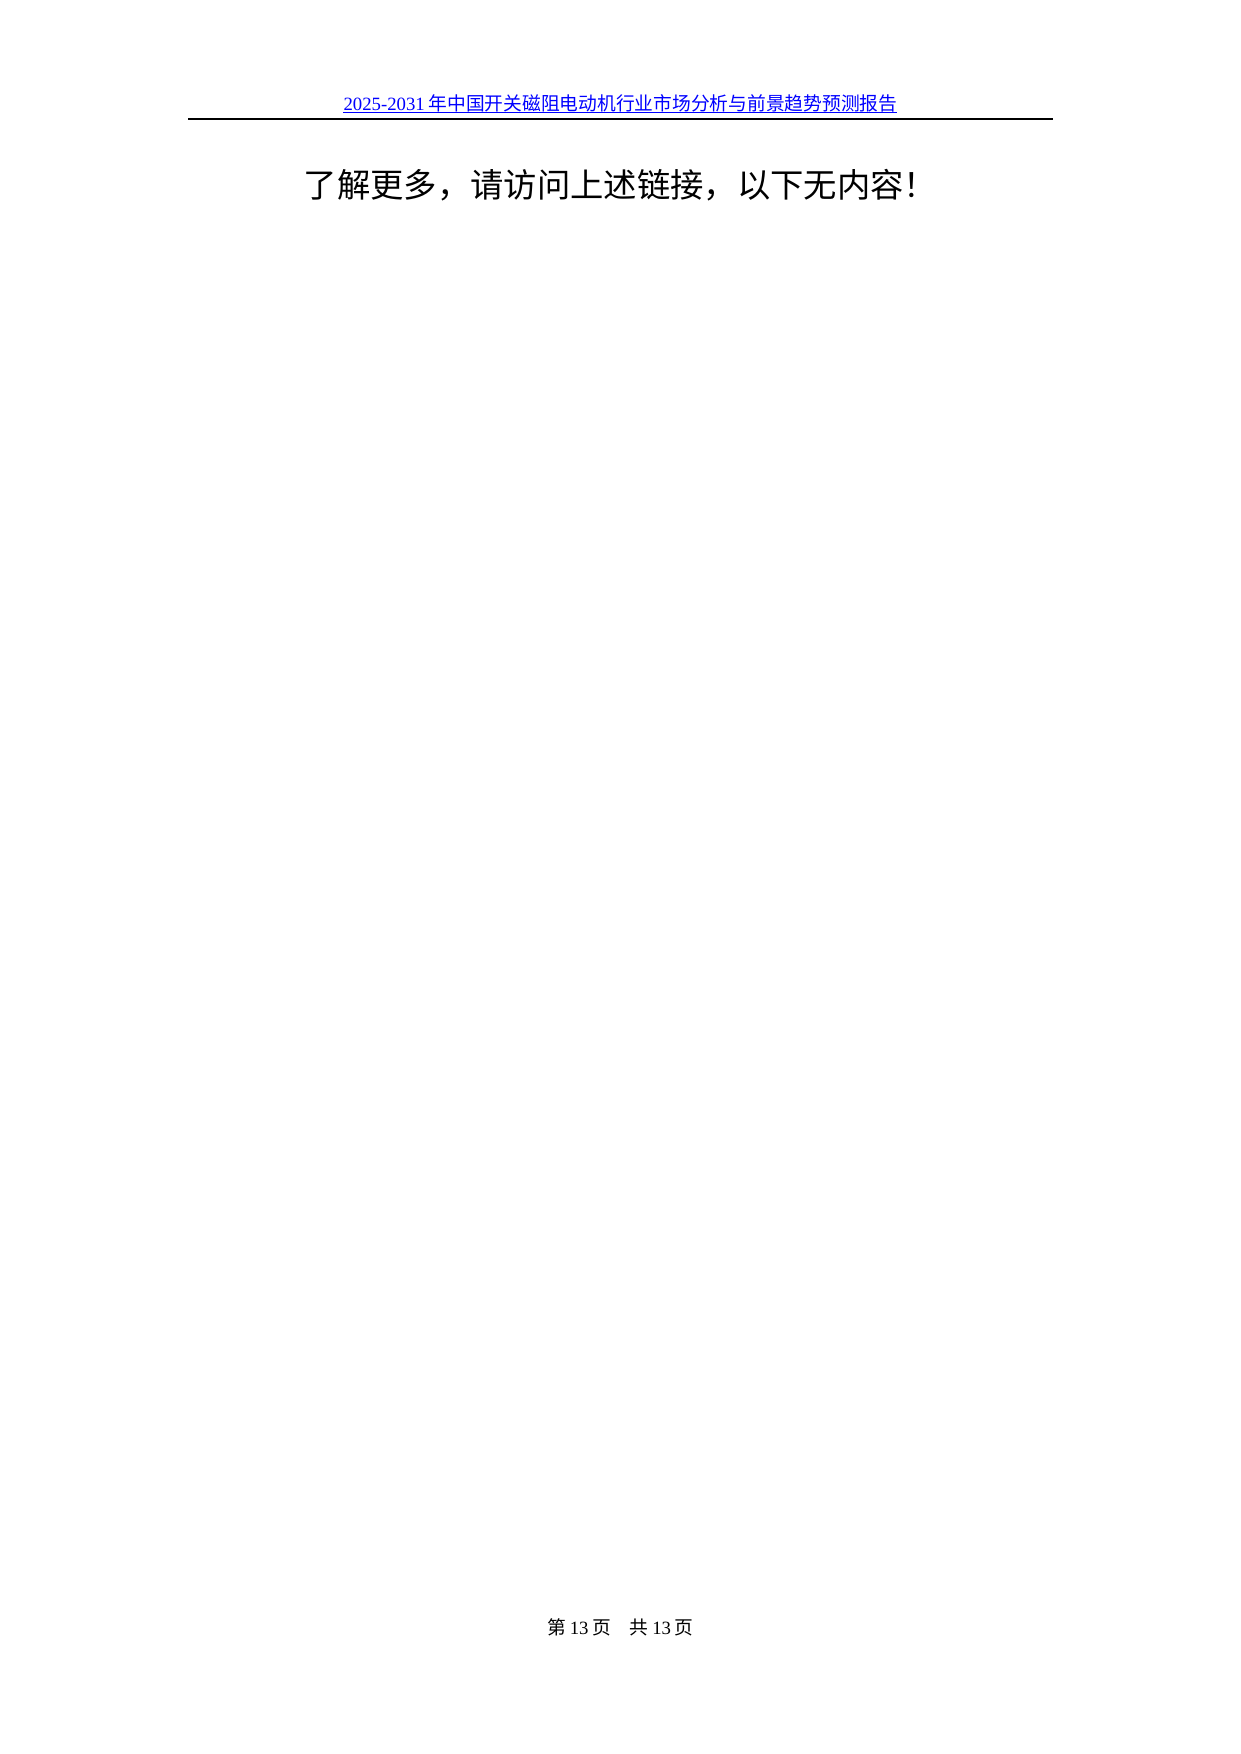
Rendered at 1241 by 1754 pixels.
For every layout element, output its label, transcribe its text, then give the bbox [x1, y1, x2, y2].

title 了解更多，请访问上述链接，以下无内容！ [187, 150, 1053, 215]
